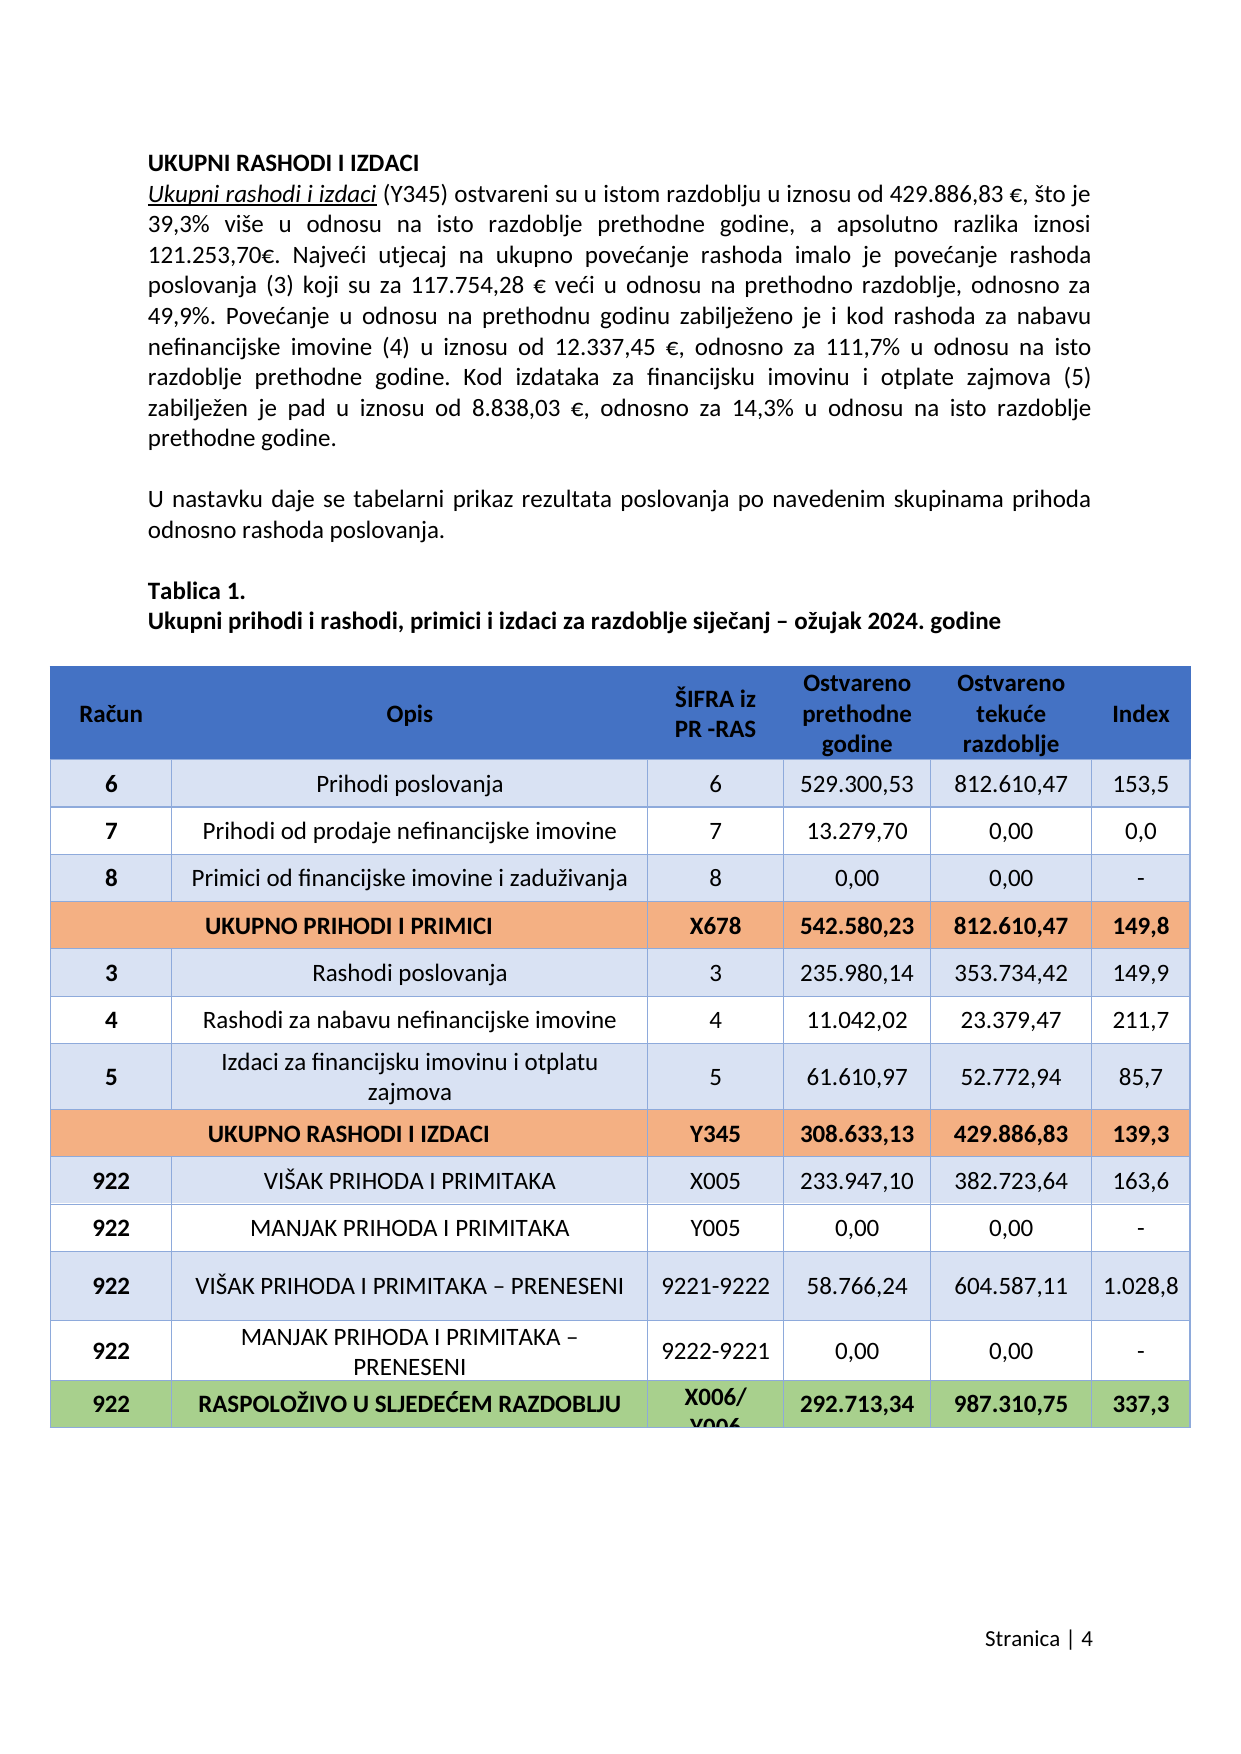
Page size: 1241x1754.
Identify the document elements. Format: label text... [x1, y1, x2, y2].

table_cell 987.310,75 [931, 1381, 1091, 1427]
table_cell Y345 [648, 1110, 783, 1156]
table_cell Prihodi poslovanja [172, 760, 647, 806]
table_cell UKUPNO PRIHODI I PRIMICI [51, 902, 647, 948]
table_cell 235.980,14 [784, 949, 930, 996]
table_cell 0,00 [931, 808, 1091, 854]
table_cell 353.734,42 [931, 949, 1091, 996]
text U nastavku daje se tabelarni prikaz rezultata poslovanja po navedenim skupinama prihoda odnosno rashoda poslovanja. [148, 483, 1093, 544]
table_cell - [1092, 1321, 1189, 1379]
table_cell 149,8 [1092, 902, 1189, 948]
table_cell 0,00 [931, 1205, 1091, 1251]
table_cell 9221-9222 [648, 1252, 783, 1320]
table_cell 292.713,34 [784, 1381, 930, 1427]
table_cell - [1092, 855, 1189, 901]
table_cell 7 [51, 808, 171, 854]
table_cell Rashodi za nabavu nefinancijske imovine [172, 997, 647, 1043]
table_cell 6 [648, 760, 783, 806]
table_cell Prihodi od prodaje nefinancijske imovine [172, 808, 647, 854]
table_header ŠIFRA iz PR -RAS [648, 668, 783, 759]
table_cell 922 [51, 1321, 171, 1379]
table_header Ostvareno tekuće razdoblje [931, 668, 1091, 759]
table_cell 0,00 [784, 1205, 930, 1251]
table_cell 337,3 [1092, 1381, 1189, 1427]
table_cell UKUPNO RASHODI I IZDACI [51, 1110, 647, 1156]
table_cell Rashodi poslovanja [172, 949, 647, 996]
table_cell - [1092, 1205, 1189, 1251]
table_cell 23.379,47 [931, 997, 1091, 1043]
table_cell 9222-9221 [648, 1321, 783, 1379]
table_cell 5 [648, 1044, 783, 1109]
table_cell 0,00 [931, 1321, 1091, 1379]
table_cell 542.580,23 [784, 902, 930, 948]
table_cell 604.587,11 [931, 1252, 1091, 1320]
table_cell 8 [51, 855, 171, 901]
table_header Opis [172, 668, 647, 759]
text Ukupni rashodi i izdaci (Y345) ostvareni su u istom razdoblju u iznosu od 429.886,83 €, što je 39,3% više u odnosu na isto razdoblje prethodne godine, a apsolutno razlika iznosi 121.253,70€. Najveći utjecaj na ukupno povećanje rashoda imalo je povećanje rashoda poslovanja (3) koji su za 117.754,28 € veći u odnosu na prethodno razdoblje, odnosno za 49,9%. Povećanje u odnosu na prethodnu godinu zabilježeno je i kod rashoda za nabavu nefinancijske imovine (4) u iznosu od 12.337,45 €, odnosno za 111,7% u odnosu na isto razdoblje prethodne godine. Kod izdataka za financijsku imovinu i otplate zajmova (5) zabilježen je pad u iznosu od 8.838,03 €, odnosno za 14,3% u odnosu na isto razdoblje prethodne godine. [148, 178, 1093, 453]
text UKUPNI RASHODI I IZDACI [148, 148, 1093, 178]
table_cell 52.772,94 [931, 1044, 1091, 1109]
table_cell 4 [648, 997, 783, 1043]
table_cell 922 [51, 1381, 171, 1427]
table_cell 3 [51, 949, 171, 996]
table_cell 0,00 [931, 855, 1091, 901]
table_cell RASPOLOŽIVO U SLJEDEĆEM RAZDOBLJU [172, 1381, 647, 1427]
table_cell 812.610,47 [931, 760, 1091, 806]
table_cell 139,3 [1092, 1110, 1189, 1156]
table_cell 11.042,02 [784, 997, 930, 1043]
table_cell X006/Y006 [648, 1381, 783, 1427]
table_header Račun [51, 668, 171, 759]
table_cell X005 [648, 1157, 783, 1203]
table_cell VIŠAK PRIHODA I PRIMITAKA [172, 1157, 647, 1203]
table_header Ostvareno prethodne godine [784, 668, 930, 759]
table_cell 7 [648, 808, 783, 854]
table_cell 4 [51, 997, 171, 1043]
table_cell 163,6 [1092, 1157, 1189, 1203]
table_cell Izdaci za financijsku imovinu i otplatu zajmova [172, 1044, 647, 1109]
table_cell Y005 [648, 1205, 783, 1251]
table_cell 922 [51, 1252, 171, 1320]
table_cell 85,7 [1092, 1044, 1189, 1109]
table_cell 529.300,53 [784, 760, 930, 806]
table_cell 0,0 [1092, 808, 1189, 854]
table_cell 153,5 [1092, 760, 1189, 806]
table_cell 922 [51, 1157, 171, 1203]
table_cell 8 [648, 855, 783, 901]
table_cell 149,9 [1092, 949, 1189, 996]
table_cell 922 [51, 1205, 171, 1251]
text Tablica 1. [148, 575, 1093, 605]
table_cell 3 [648, 949, 783, 996]
table_cell 61.610,97 [784, 1044, 930, 1109]
table_cell Primici od financijske imovine i zaduživanja [172, 855, 647, 901]
table_cell 6 [51, 760, 171, 806]
table_cell 13.279,70 [784, 808, 930, 854]
table_cell 429.886,83 [931, 1110, 1091, 1156]
table_cell 1.028,8 [1092, 1252, 1189, 1320]
table_cell MANJAK PRIHODA I PRIMITAKA – PRENESENI [172, 1321, 647, 1379]
table_cell 308.633,13 [784, 1110, 930, 1156]
table_cell 233.947,10 [784, 1157, 930, 1203]
table_cell X678 [648, 902, 783, 948]
text Ukupni prihodi i rashodi, primici i izdaci za razdoblje siječanj – ožujak 2024. godine [148, 605, 1093, 636]
table_cell 0,00 [784, 855, 930, 901]
table_cell VIŠAK PRIHODA I PRIMITAKA – PRENESENI [172, 1252, 647, 1320]
table_cell 382.723,64 [931, 1157, 1091, 1203]
table_cell 5 [51, 1044, 171, 1109]
table_cell 58.766,24 [784, 1252, 930, 1320]
table_cell 0,00 [784, 1321, 930, 1379]
table_cell 812.610,47 [931, 902, 1091, 948]
table_cell 211,7 [1092, 997, 1189, 1043]
table_header Index [1092, 668, 1189, 759]
table_cell MANJAK PRIHODA I PRIMITAKA [172, 1205, 647, 1251]
